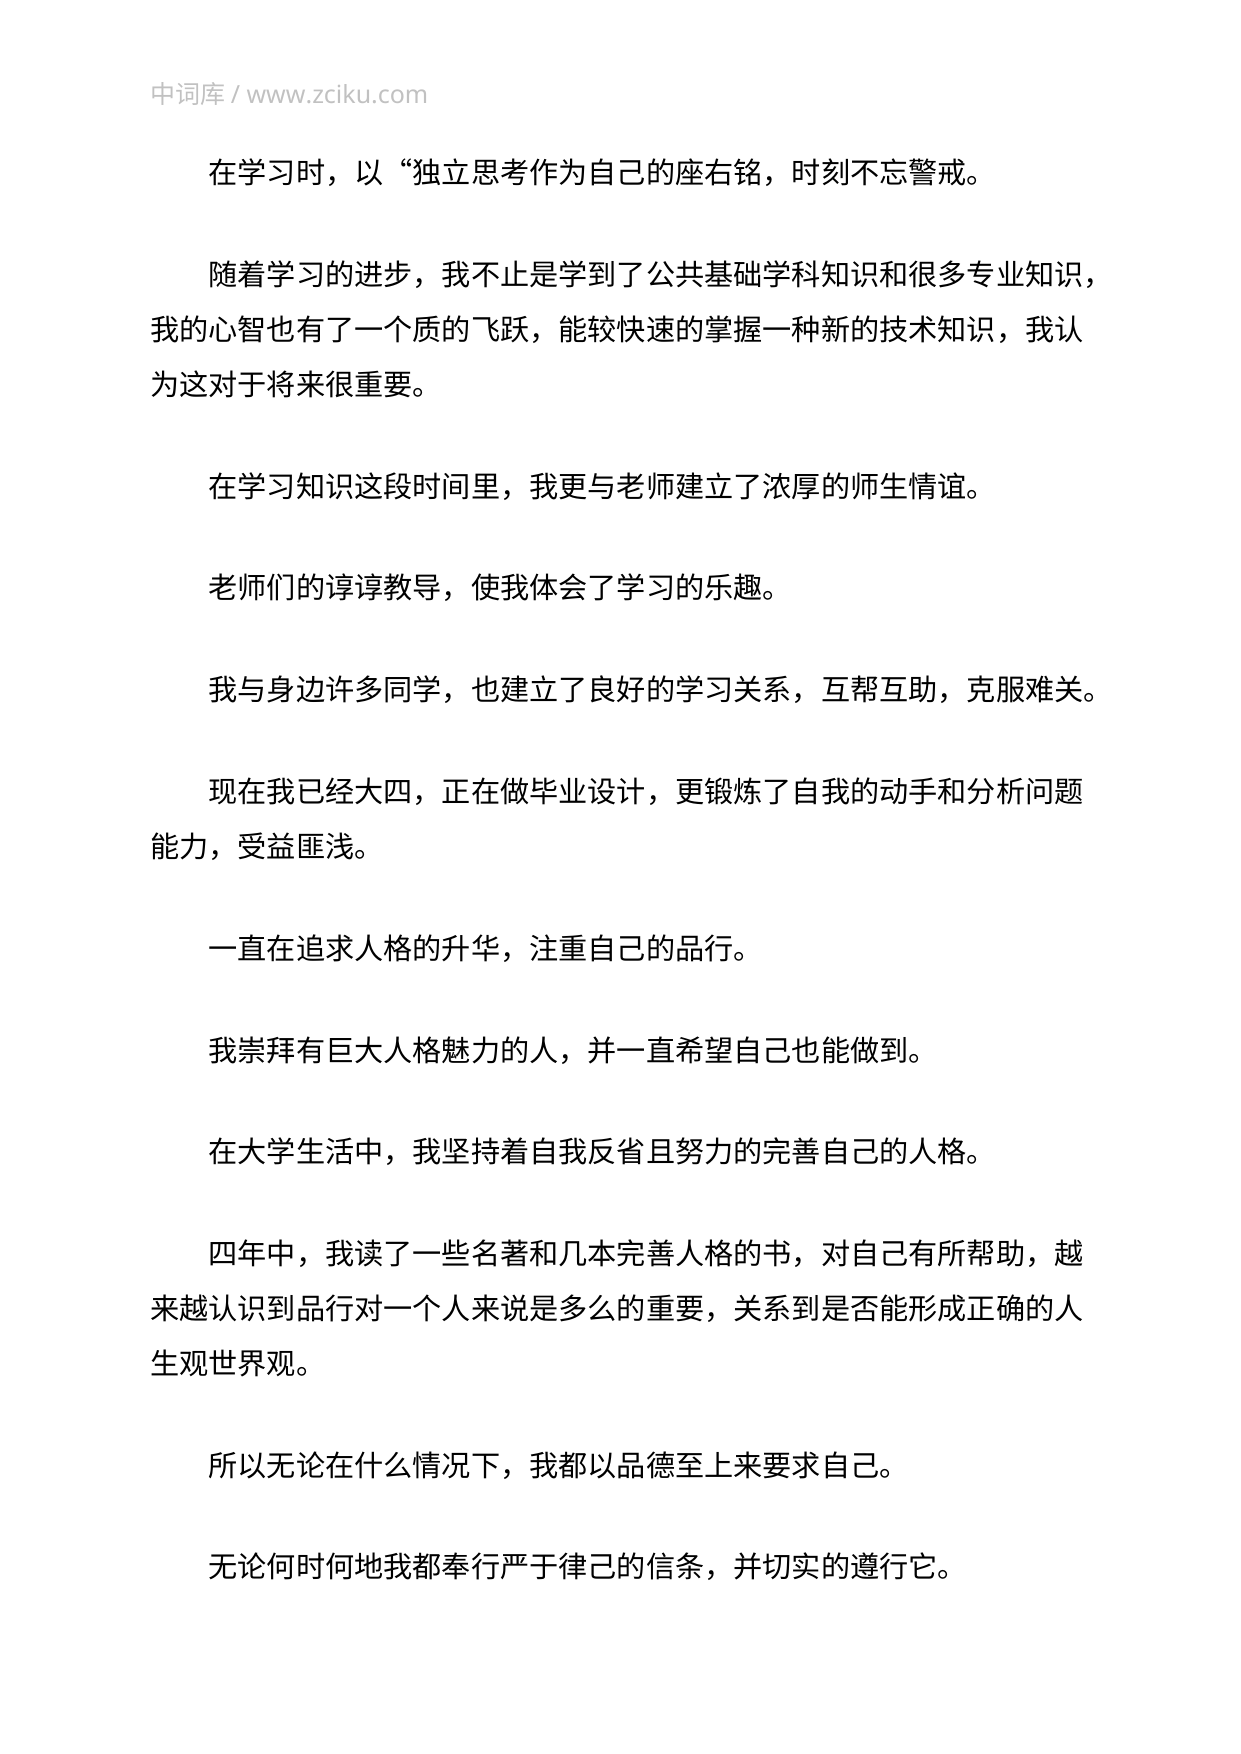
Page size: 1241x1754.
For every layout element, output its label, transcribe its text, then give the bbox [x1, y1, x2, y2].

text 随着学习的进步，我不止是学到了公共基础学科知识和很多专业知识，我的心智也有了一个质的飞跃，能较快速的掌握一种新的技术知识，我认为这对于将来很重要。 [150, 252, 1090, 404]
text 我与身边许多同学，也建立了良好的学习关系，互帮互助，克服难关。 [150, 667, 1090, 709]
text 在学习时，以“独立思考作为自己的座右铭，时刻不忘警戒。 [150, 150, 1090, 192]
text 无论何时何地我都奉行严于律己的信条，并切实的遵行它。 [150, 1544, 1090, 1586]
text 一直在追求人格的升华，注重自己的品行。 [150, 925, 1090, 968]
text 在大学生活中，我坚持着自我反省且努力的完善自己的人格。 [150, 1129, 1090, 1171]
text 我崇拜有巨大人格魅力的人，并一直希望自己也能做到。 [150, 1027, 1090, 1069]
text 所以无论在什么情况下，我都以品德至上来要求自己。 [150, 1442, 1090, 1484]
text 在学习知识这段时间里，我更与老师建立了浓厚的师生情谊。 [150, 463, 1090, 506]
text 四年中，我读了一些名著和几本完善人格的书，对自己有所帮助，越来越认识到品行对一个人来说是多么的重要，关系到是否能形成正确的人生观世界观。 [150, 1231, 1090, 1383]
text 老师们的谆谆教导，使我体会了学习的乐趣。 [150, 565, 1090, 607]
text 现在我已经大四，正在做毕业设计，更锻炼了自我的动手和分析问题能力，受益匪浅。 [150, 769, 1090, 866]
